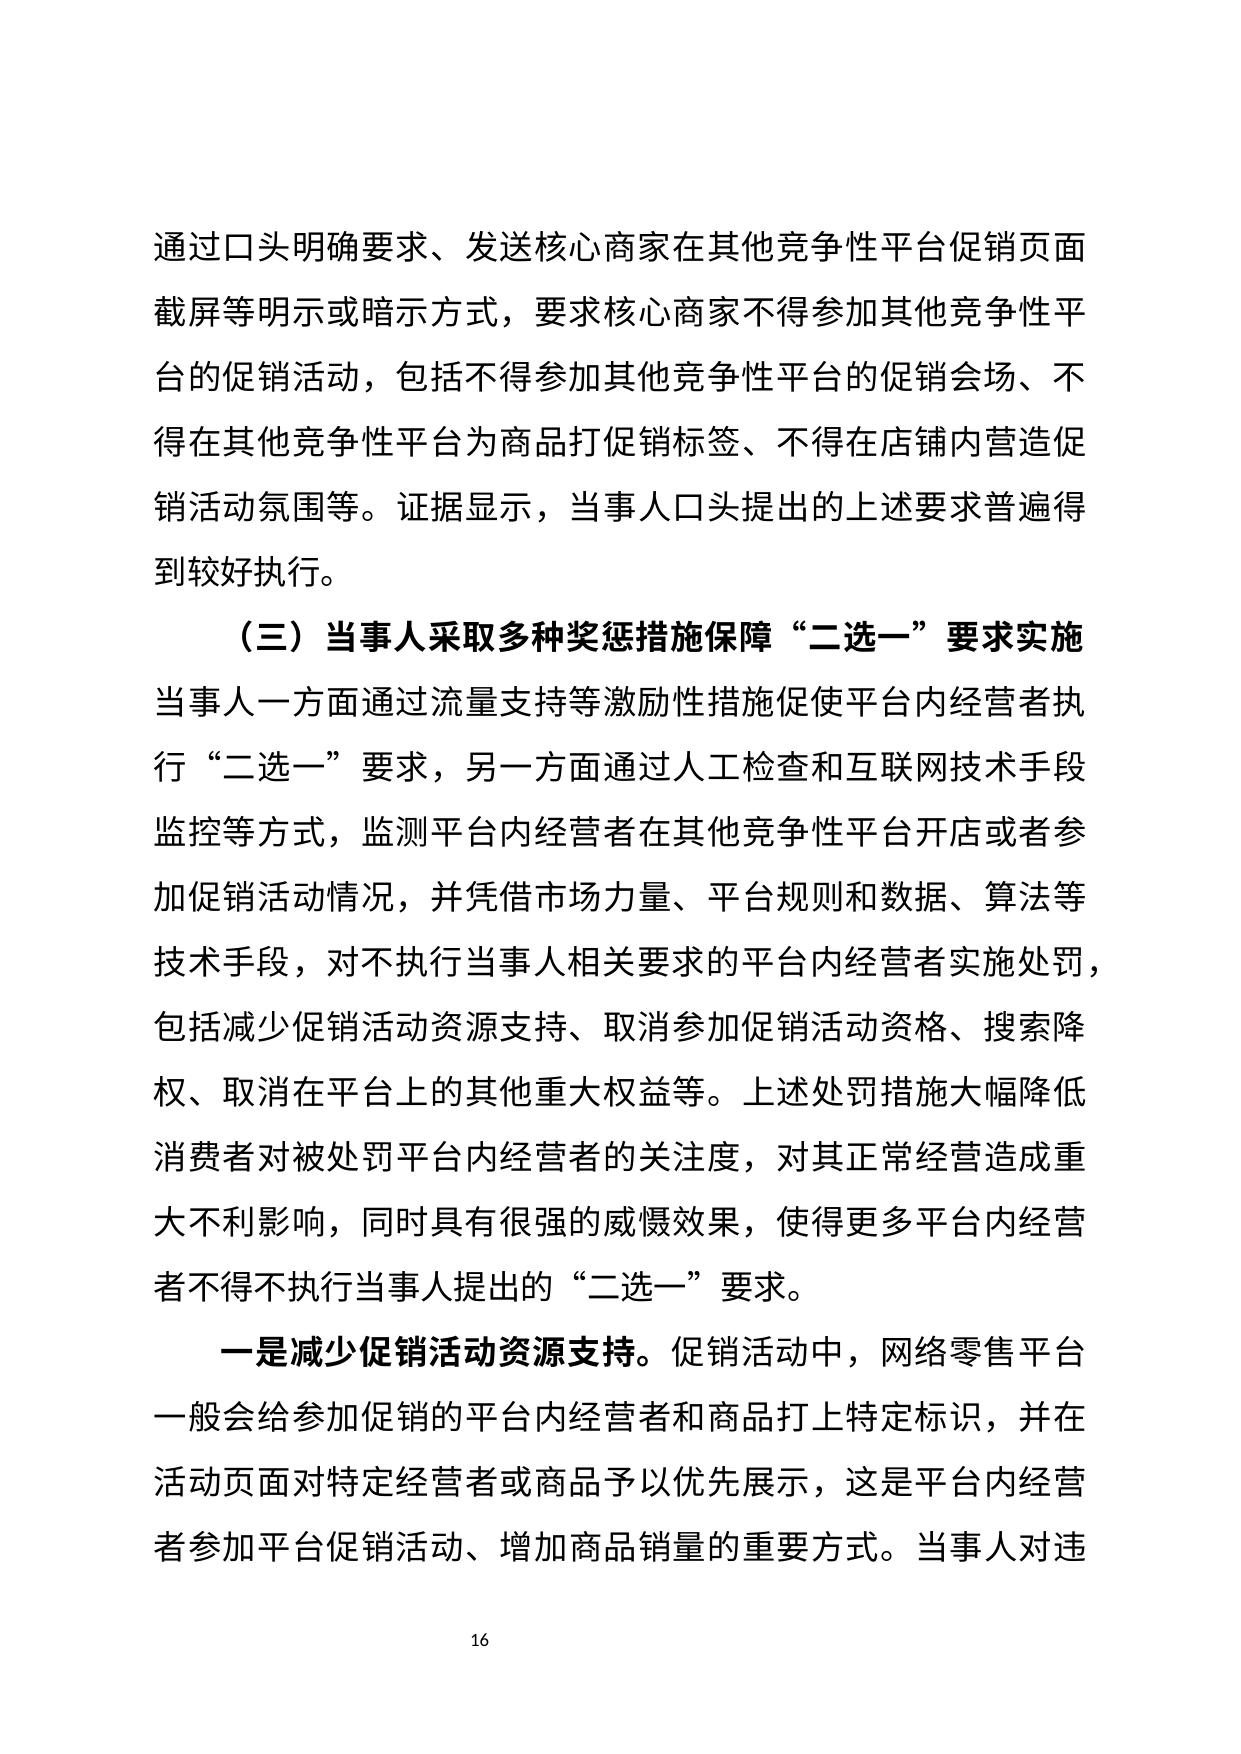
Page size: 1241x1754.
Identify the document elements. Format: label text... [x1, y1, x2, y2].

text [153, 1317, 1087, 1577]
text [153, 212, 1087, 602]
text （三）当事人采取多种奖惩措施保障“二选一”要求实施。当事人一方面通过流量支持等激励性措施促使平台内经营者执行“二选一”要求，另一方面通过人工检查和互联网技术手段监控等方式，监测平台内经营者在其他竞争性平台开店或者参加促销活动情况，并凭借市场力量、平台规则和数据、算法等技术手段，对不执行当事人相关要求的平台内经营者实施处罚，包括减少促销活动资源支持、取消参加促销活动资格、搜索降权、取消在平台上的其他重大权益等。上述处罚措施大幅降低消费者对被处罚平台内经营者的关注度，对其正常经营造成重大不利影响，同时具有很强的威慑效果，使得更多平台内经营者不得不执行当事人提出的“二选一”要求。 [153, 602, 1087, 1317]
